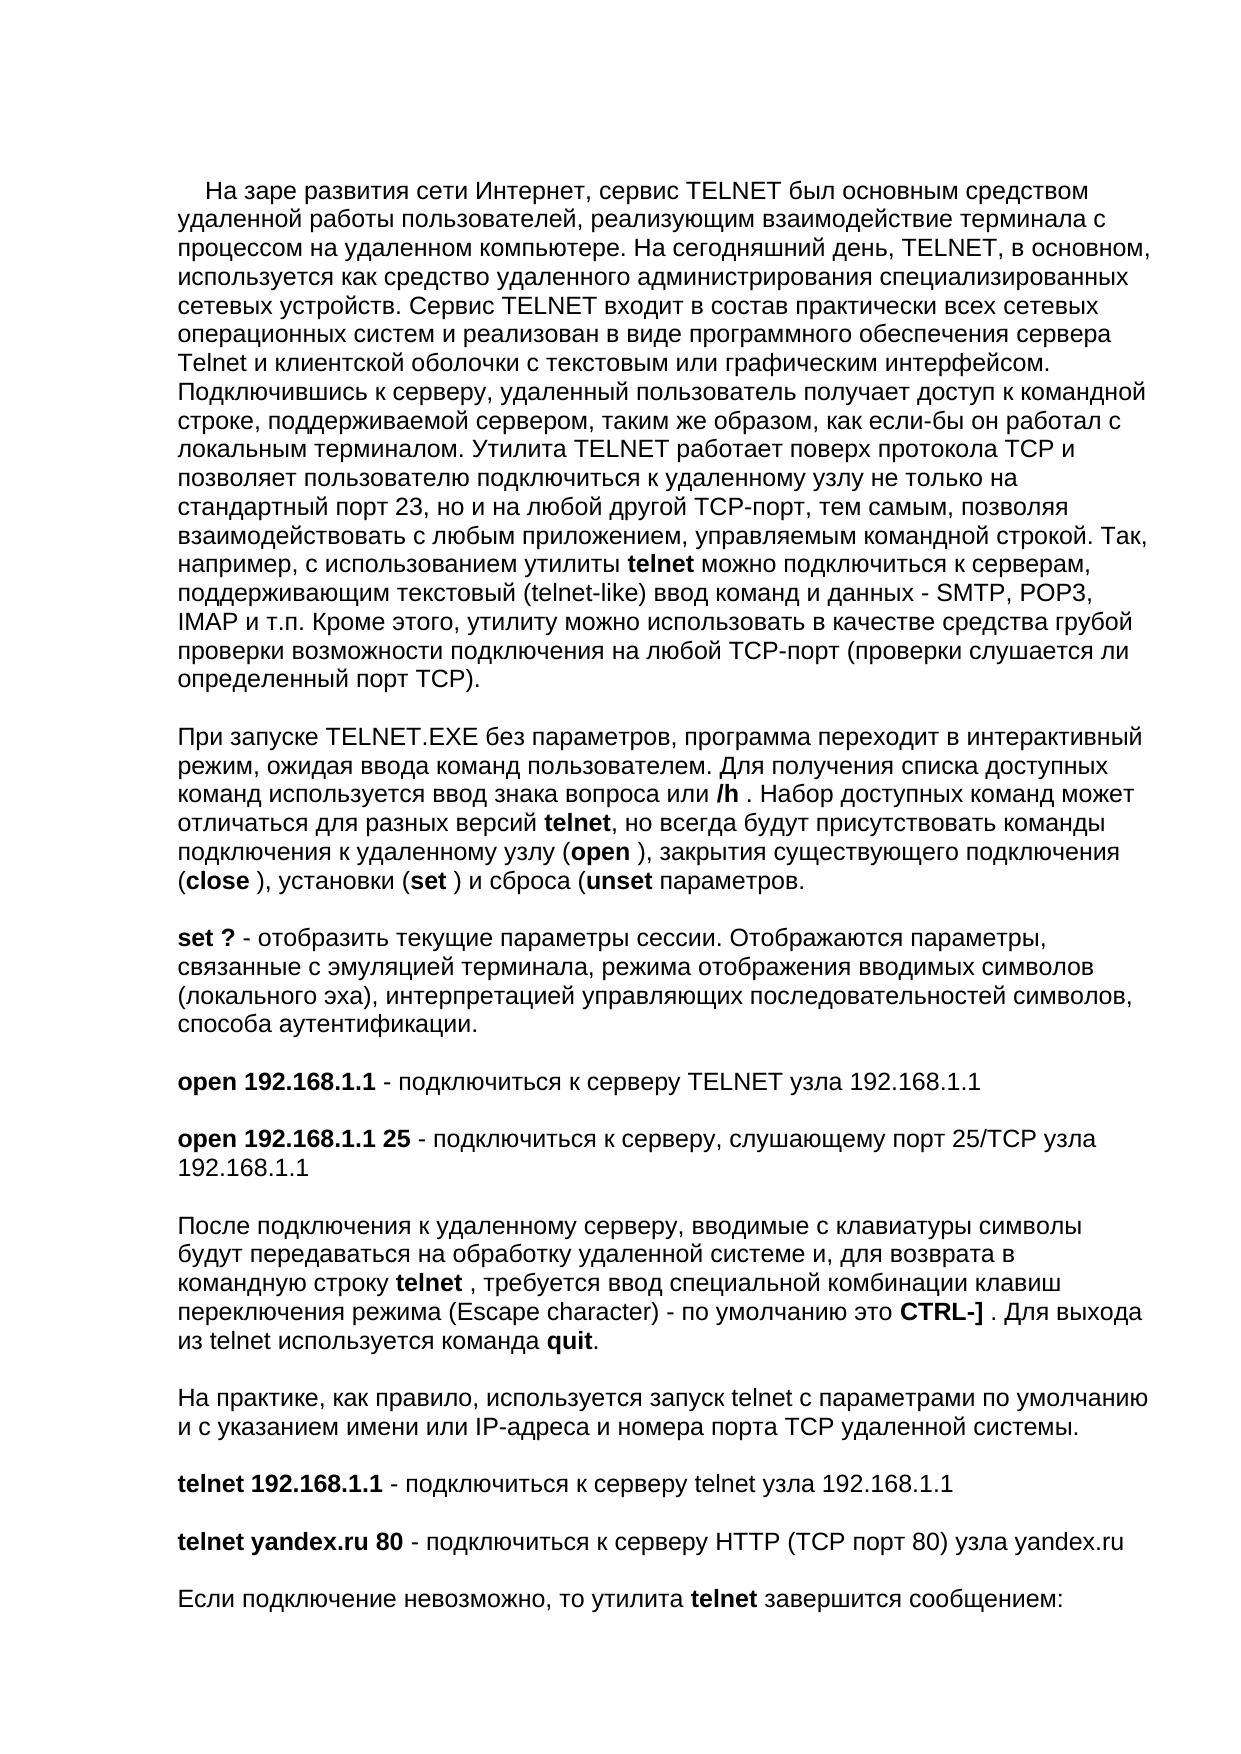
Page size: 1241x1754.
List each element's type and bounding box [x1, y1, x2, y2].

text [177, 118, 1152, 1613]
